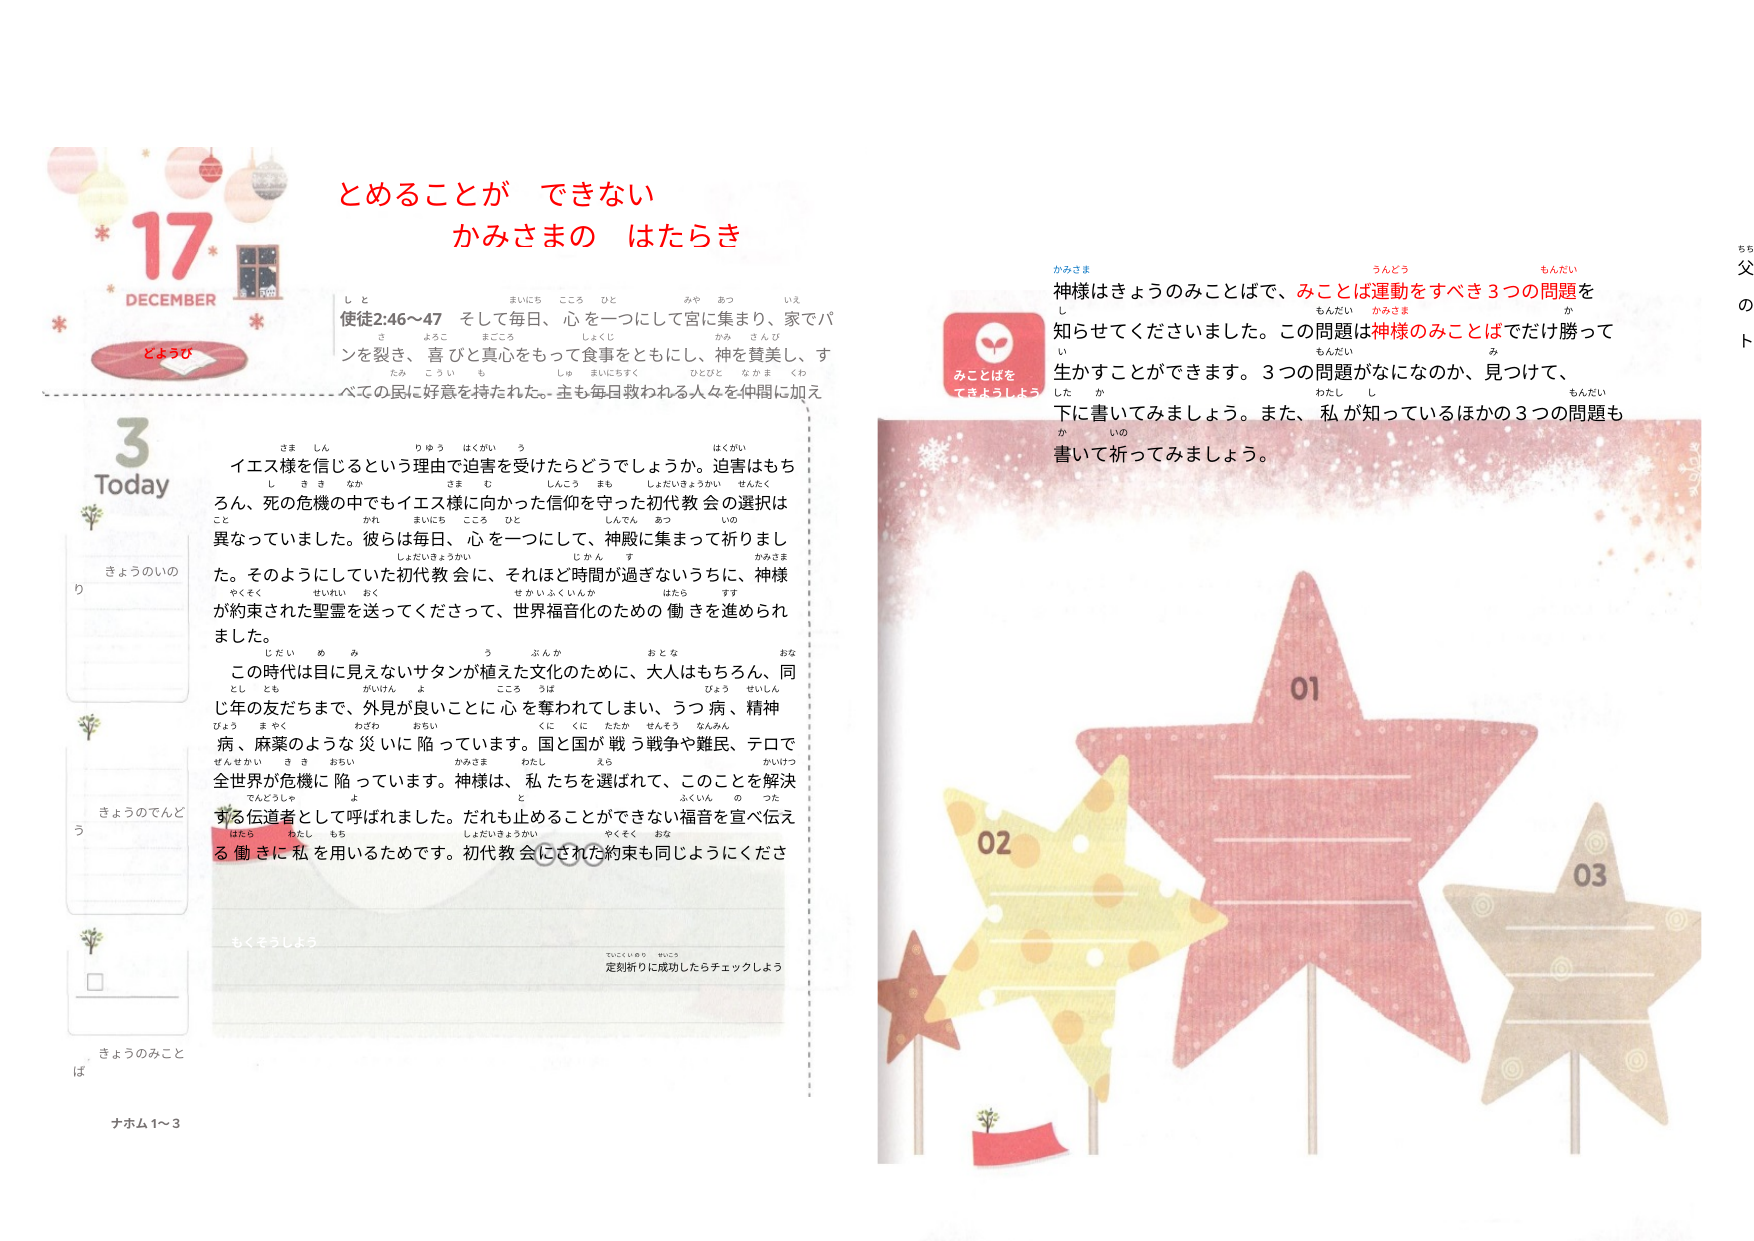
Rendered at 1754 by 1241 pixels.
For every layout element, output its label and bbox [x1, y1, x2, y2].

picture [42, 147, 868, 1097]
picture [1396, 290, 1402, 297]
picture [877, 290, 1702, 1241]
